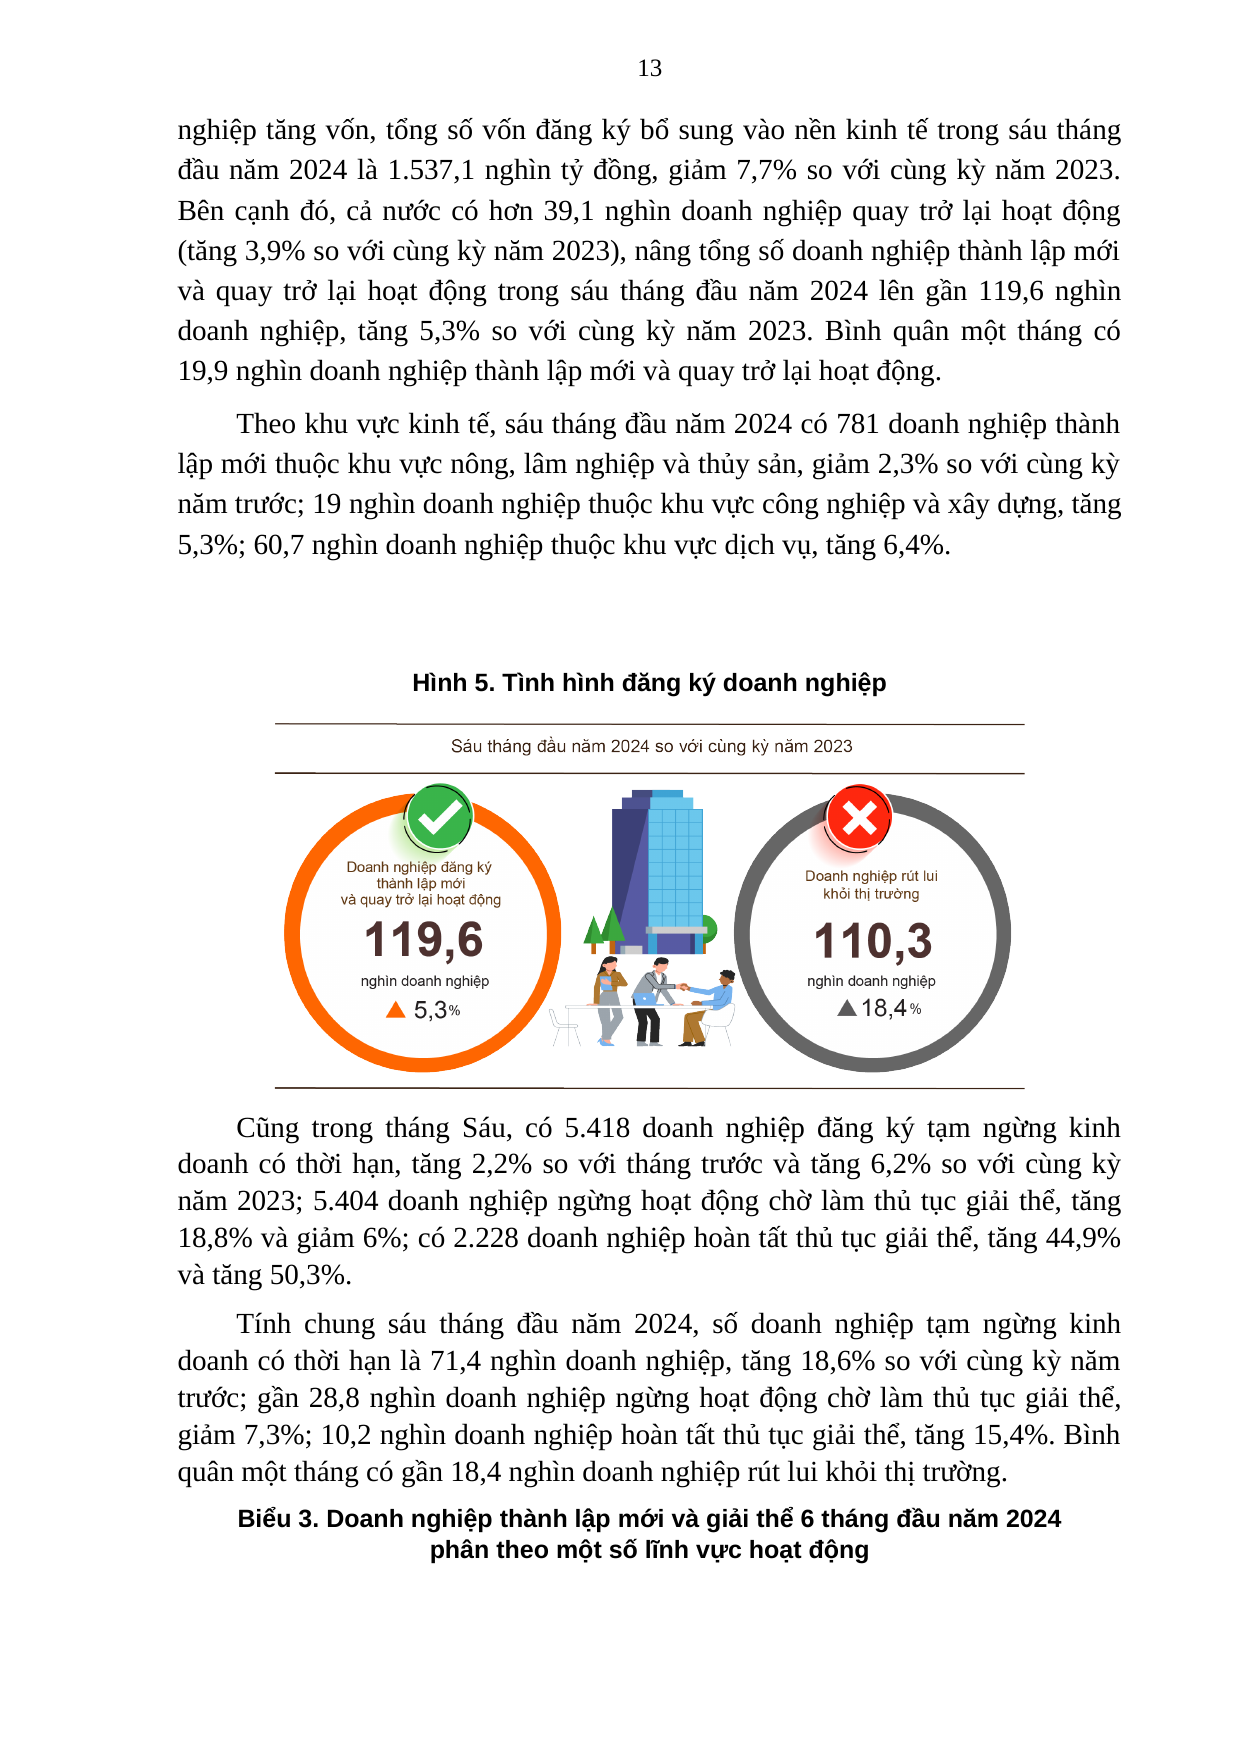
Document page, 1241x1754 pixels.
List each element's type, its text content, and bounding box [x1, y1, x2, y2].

text Theo khu vực kinh tế, sáu tháng đầu năm 2024 có 781 doanh nghiệp thành lập mới thuộc khu vực nông, lâm nghiệp và thủy sản, giảm 2,3% so với cùng kỳ năm trước; 19 nghìn doanh nghiệp thuộc khu vực công nghiệp và xây dựng, tăng 5,3%; 60,7 nghìn doanh nghiệp thuộc khu vực dịch vụ, tăng 6,4%. [177, 406, 1122, 560]
text Tính chung sáu tháng đầu năm 2024, số doanh nghiệp tạm ngừng kinh doanh có thời hạn là 71,4 nghìn doanh nghiệp, tăng 18,6% so với cùng kỳ năm trước; gần 28,8 nghìn doanh nghiệp ngừng hoạt động chờ làm thủ tục giải thể, giảm 7,3%; 10,2 nghìn doanh nghiệp hoàn tất thủ tục giải thể, tăng 15,4%. Bình quân một tháng có gần 18,4 nghìn doanh nghiệp rút lui khỏi thị trường. [177, 1307, 1122, 1488]
picture [274, 711, 1025, 1095]
text Biểu 3. Doanh nghiệp thành lập mới và giải thể 6 tháng đầu năm 2024 phân theo một số lĩnh vực hoạt động [177, 1503, 1122, 1564]
text Cũng trong tháng Sáu, có 5.418 doanh nghiệp đăng ký tạm ngừng kinh doanh có thời hạn, tăng 2,2% so với tháng trước và tăng 6,2% so với cùng kỳ năm 2023; 5.404 doanh nghiệp ngừng hoạt động chờ làm thủ tục giải thể, tăng 18,8% và giảm 6%; có 2.228 doanh nghiệp hoàn tất thủ tục giải thể, tăng 44,9% và tăng 50,3%. [177, 1110, 1122, 1291]
text Hình 5. Tình hình đăng ký doanh nghiệp [177, 668, 1122, 696]
